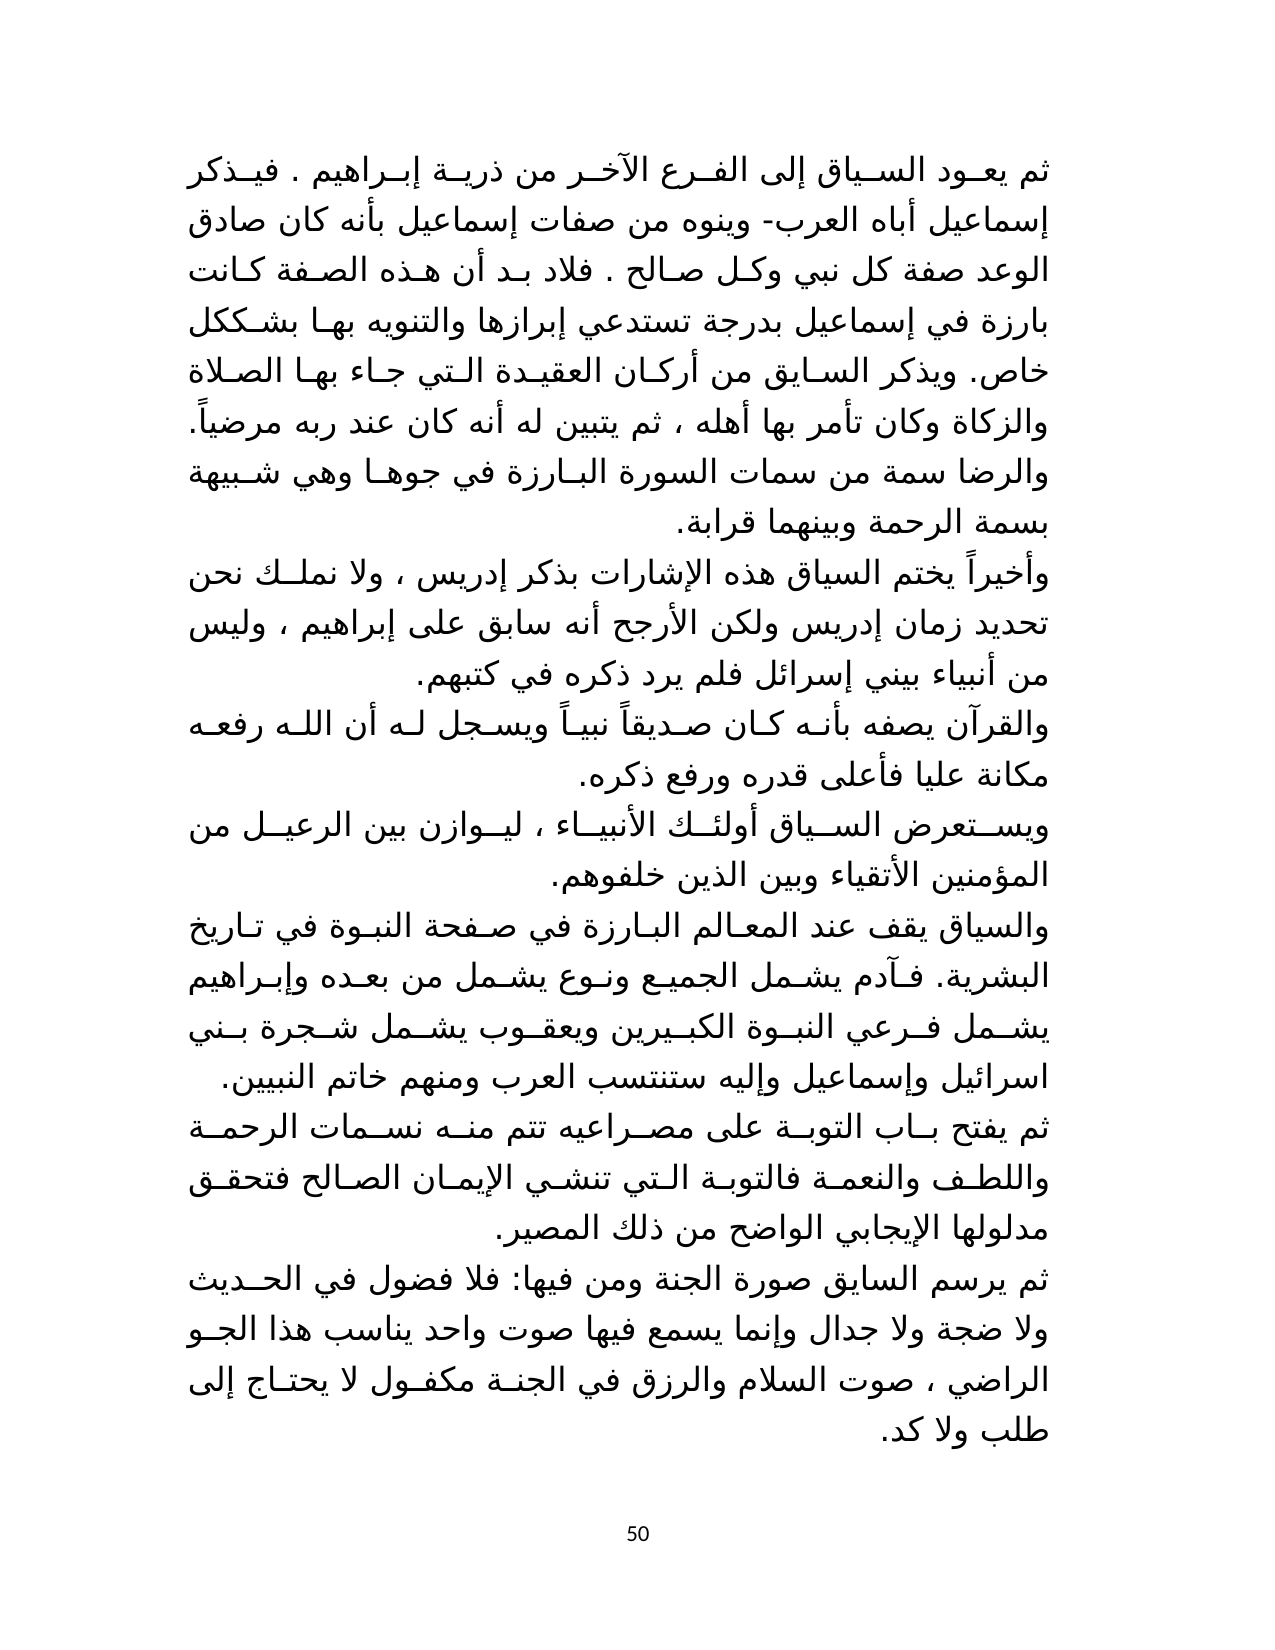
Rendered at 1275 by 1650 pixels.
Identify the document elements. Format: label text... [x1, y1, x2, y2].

text ثم يعود السياق إلى الفرع الآخر من ذرية إبراهيم . فيذكر إسماعيل أباه العرب- وينوه من صفات إسماعيل بأنه كان صادق الوعد صفة كل نبي وكل صالح . فلاد بد أن هذه الصفة كانت بارزة في إسماعيل بدرجة تستدعي إبرازها والتنويه بها بشككل خاص. ويذكر السايق من أركان العقيدة التي جاء بها الصلاة والزكاة وكان تأمر بها أهله ، ثم يتبين له أنه كان عند ربه مرضياً. والرضا سمة من سمات السورة البارزة في جوها وهي شبيهة بسمة الرحمة وبينهما قرابة. [187, 150, 1050, 542]
text ثم يفتح باب التوبة على مصراعيه تتم منه نسمات الرحمة واللطف والنعمة فالتوبة التي تنشي الإيمان الصالح فتحقق مدلولها الإيجابي الواضح من ذلك المصير. [187, 1108, 1050, 1248]
text ثم يرسم السايق صورة الجنة ومن فيها: فلا فضول في الحديث ولا ضجة ولا جدال وإنما يسمع فيها صوت واحد يناسب هذا الجو الراضي ، صوت السلام والرزق في الجنة مكفول لا يحتاج إلى طلب ولا كد. [187, 1259, 1050, 1449]
text ويستعرض السياق أولئك الأنبياء ، ليوازن بين الرعيل من المؤمنين الأتقياء وبين الذين خلفوهم. [187, 805, 1050, 895]
text وأخيراً يختم السياق هذه الإشارات بذكر إدريس ، ولا نملك نحن تحديد زمان إدريس ولكن الأرجح أنه سابق على إبراهيم ، وليس من أنبياء بيني إسرائل فلم يرد ذكره في كتبهم. [187, 553, 1050, 693]
text والقرآن يصفه بأنه كان صديقاً نبياً ويسجل له أن الله رفعه مكانة عليا فأعلى قدره ورفع ذكره. [187, 704, 1050, 794]
text والسياق يقف عند المعالم البارزة في صفحة النبوة في تاريخ البشرية. فآدم يشمل الجميع ونوع يشمل من بعده وإبراهيم يشمل فرعي النبوة الكبيرين ويعقوب يشمل شجرة بني اسرائيل وإسماعيل وإليه ستنتسب العرب ومنهم خاتم النبيين. [187, 906, 1050, 1096]
